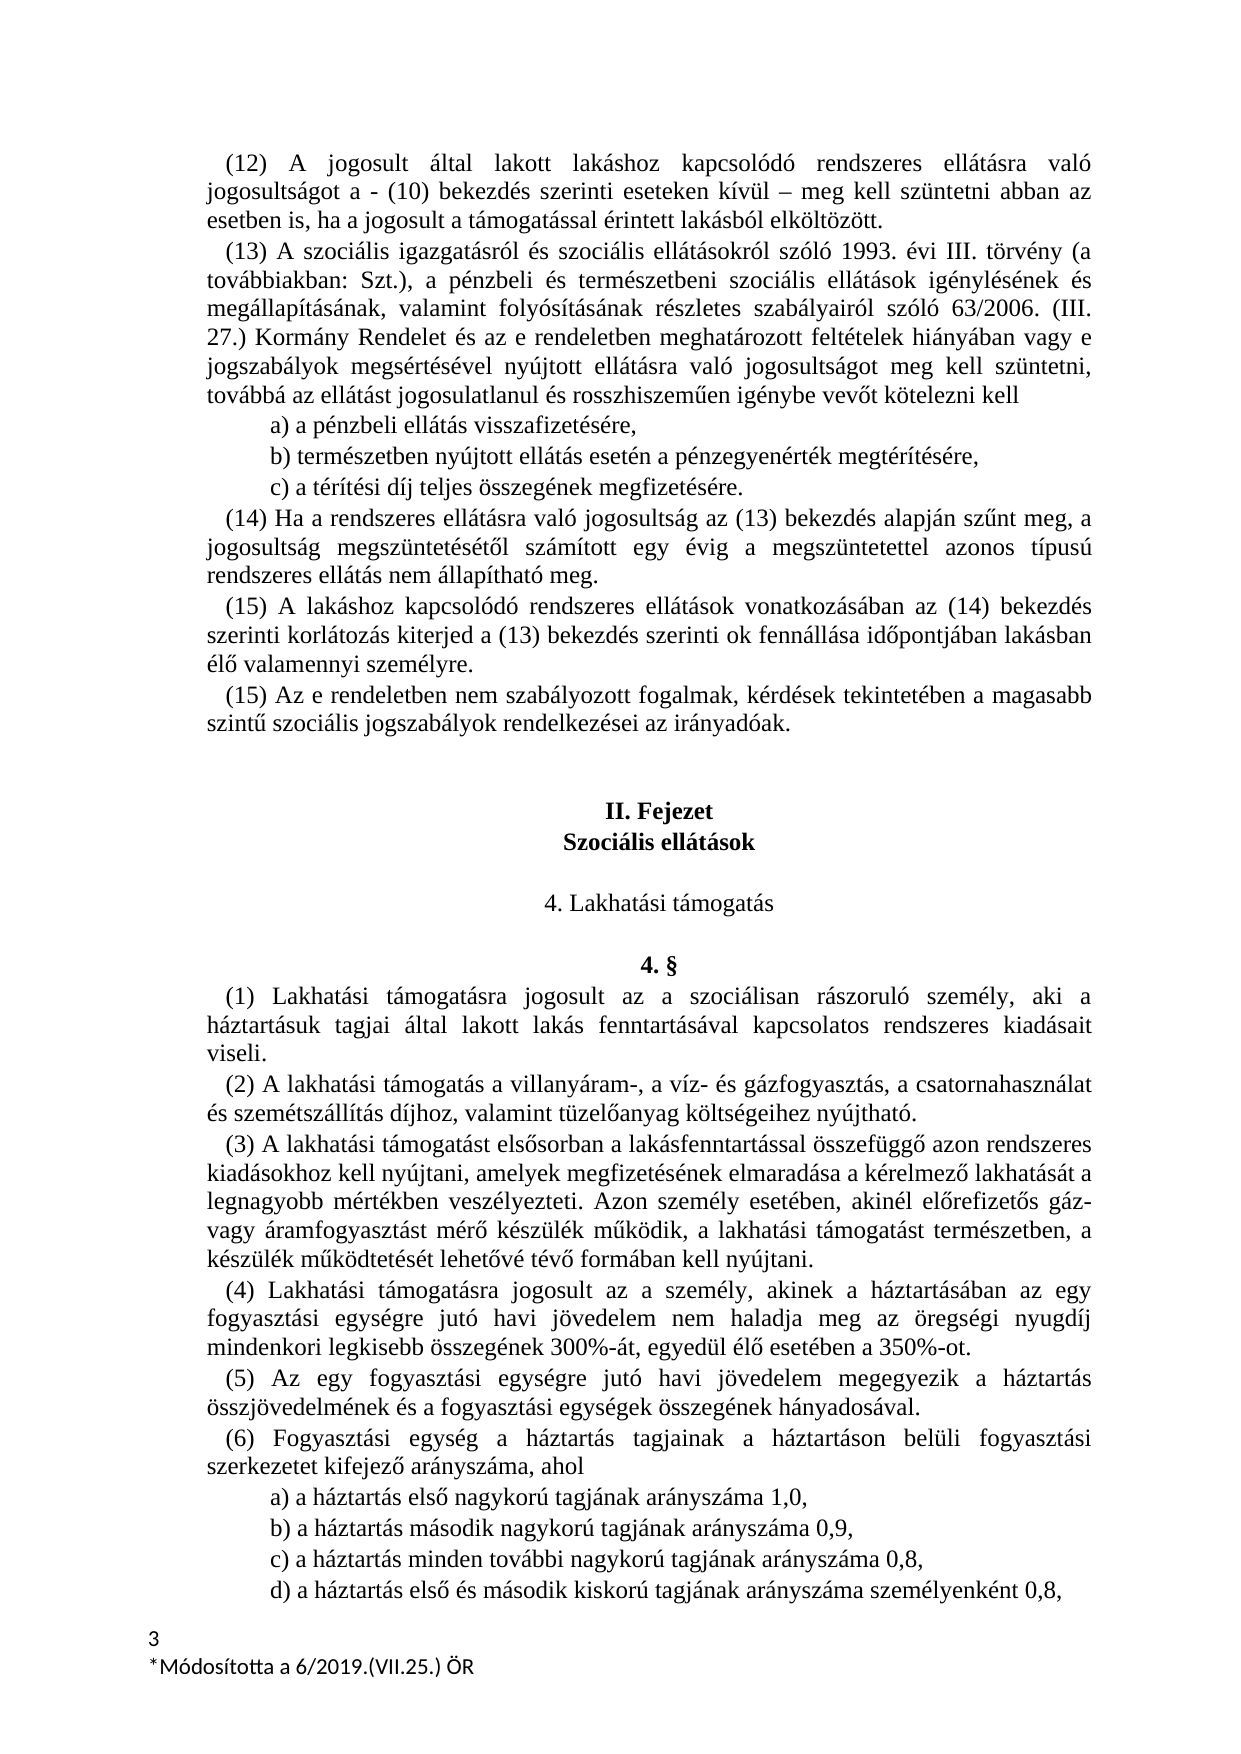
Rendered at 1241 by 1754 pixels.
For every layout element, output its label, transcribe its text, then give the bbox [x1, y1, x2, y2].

text c) a térítési díj teljes összegének megfizetésére. [251, 472, 1093, 501]
text (3) A lakhatási támogatást elsősorban a lakásfenntartással összefüggő azon rendszeres kiadásokhoz kell nyújtani, amelyek megfizetésének elmaradása a kérelmező lakhatását a legnagyobb mértékben veszélyezteti. Azon személy esetében, akinél előrefizetős gáz- vagy áramfogyasztást mérő készülék működik, a lakhatási támogatást természetben, a készülék működtetését lehetővé tévő formában kell nyújtani. [207, 1129, 1093, 1273]
text (13) A szociális igazgatásról és szociális ellátásokról szóló 1993. évi III. törvény (a továbbiakban: Szt.), a pénzbeli és természetbeni szociális ellátások igénylésének és megállapításának, valamint folyósításának részletes szabályairól szóló 63/2006. (III. 27.) Kormány Rendelet és az e rendeletben meghatározott feltételek hiányában vagy e jogszabályok megsértésével nyújtott ellátásra való jogosultságot meg kell szüntetni, továbbá az ellátást jogosulatlanul és rosszhiszeműen igénybe vevőt kötelezni kell [207, 236, 1093, 408]
text a) a háztartás első nagykorú tagjának arányszáma 1,0, [251, 1482, 1093, 1511]
text c) a háztartás minden további nagykorú tagjának arányszáma 0,8, [251, 1544, 1093, 1573]
text 4. § [207, 950, 1093, 979]
text 4. Lakhatási támogatás [207, 888, 1093, 917]
text (4) Lakhatási támogatásra jogosult az a személy, akinek a háztartásában az egy fogyasztási egységre jutó havi jövedelem nem haladja meg az öregségi nyugdíj mindenkori legkisebb összegének 300%-át, egyedül élő esetében a 350%-ot. [207, 1275, 1093, 1361]
text b) a háztartás második nagykorú tagjának arányszáma 0,9, [251, 1513, 1093, 1542]
text (15) Az e rendeletben nem szabályozott fogalmak, kérdések tekintetében a magasabb szintű szociális jogszabályok rendelkezései az irányadóak. [207, 680, 1093, 737]
text (2) A lakhatási támogatás a villanyáram-, a víz- és gázfogyasztás, a csatornahasználat és szemétszállítás díjhoz, valamint tüzelőanyag költségeihez nyújtható. [207, 1069, 1093, 1127]
text (14) Ha a rendszeres ellátásra való jogosultság az (13) bekezdés alapján szűnt meg, a jogosultság megszüntetésétől számított egy évig a megszüntetettel azonos típusú rendszeres ellátás nem állapítható meg. [207, 503, 1093, 589]
text (12) A jogosult által lakott lakáshoz kapcsolódó rendszeres ellátásra való jogosultságot a - (10) bekezdés szerinti eseteken kívül – meg kell szüntetni abban az esetben is, ha a jogosult a támogatással érintett lakásból elköltözött. [207, 148, 1093, 234]
text b) természetben nyújtott ellátás esetén a pénzegyenérték megtérítésére, [251, 441, 1093, 470]
text (15) A lakáshoz kapcsolódó rendszeres ellátások vonatkozásában az (14) bekezdés szerinti korlátozás kiterjed a (13) bekezdés szerinti ok fennállása időpontjában lakásban élő valamennyi személyre. [207, 591, 1093, 678]
text (5) Az egy fogyasztási egységre jutó havi jövedelem megegyezik a háztartás összjövedelmének és a fogyasztási egységek összegének hányadosával. [207, 1363, 1093, 1421]
text (6) Fogyasztási egység a háztartás tagjainak a háztartáson belüli fogyasztási szerkezetet kifejező arányszáma, ahol [207, 1423, 1093, 1480]
text d) a háztartás első és második kiskorú tagjának arányszáma személyenként 0,8, [251, 1575, 1093, 1603]
text a) a pénzbeli ellátás visszafizetésére, [251, 411, 1093, 439]
text Szociális ellátások [207, 827, 1093, 856]
text II. Fejezet [207, 796, 1093, 825]
text (1) Lakhatási támogatásra jogosult az a szociálisan rászoruló személy, aki a háztartásuk tagjai által lakott lakás fenntartásával kapcsolatos rendszeres kiadásait viseli. [207, 981, 1093, 1067]
